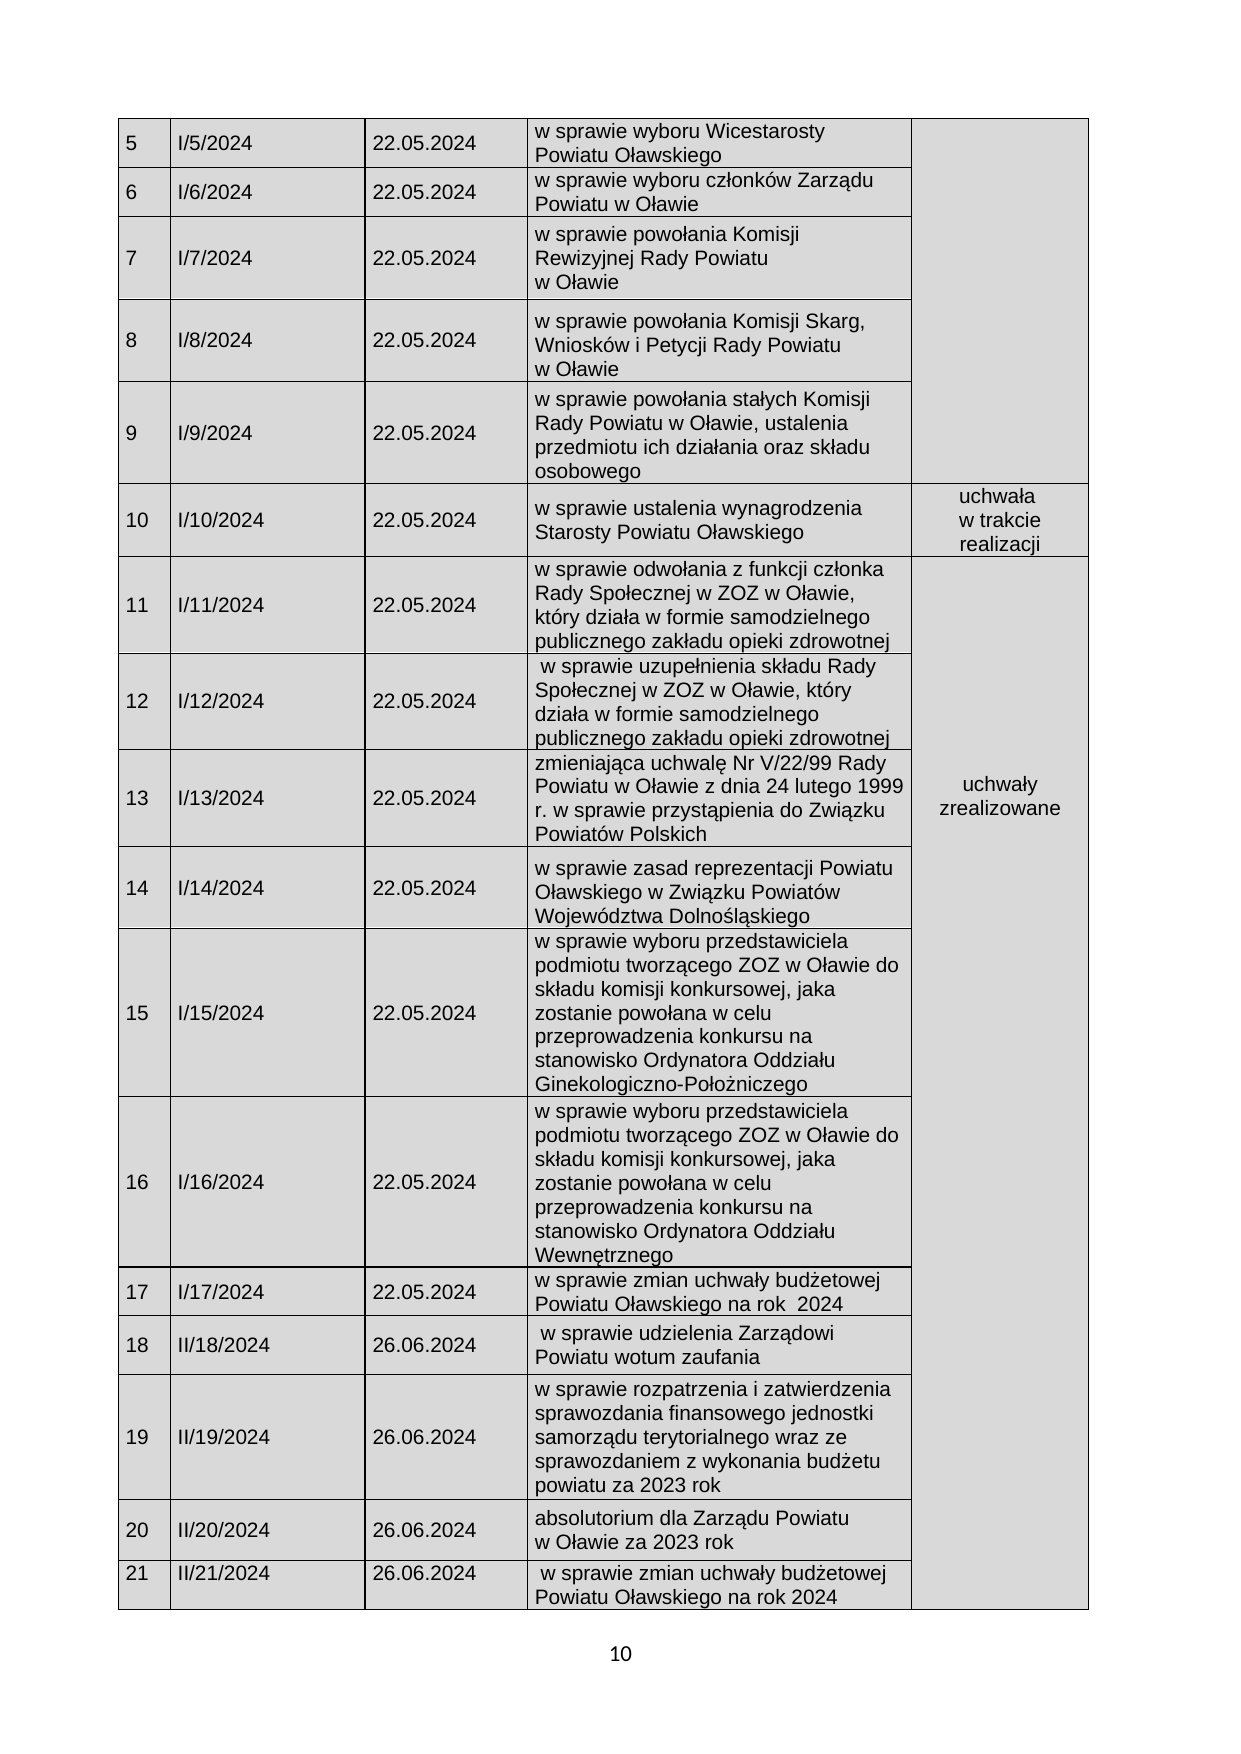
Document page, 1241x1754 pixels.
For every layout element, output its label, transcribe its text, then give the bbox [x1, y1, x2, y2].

table_cell 7 [119, 217, 170, 298]
table_cell 22.05.2024 [366, 484, 527, 556]
table_cell 9 [119, 382, 170, 483]
table_cell I/7/2024 [171, 217, 364, 298]
table_cell 13 [119, 750, 170, 846]
table_cell 22.05.2024 [366, 168, 527, 216]
table_cell w sprawie powołania stałych Komisji Rady Powiatu w Oławie, ustalenia przedmiotu ich działania oraz składu osobowego [528, 382, 911, 483]
table_cell w sprawie zmian uchwały budżetowej Powiatu Oławskiego na rok 2024 [528, 1561, 911, 1609]
table_cell w sprawie powołania Komisji Skarg, Wniosków i Petycji Rady Powiatu w Oławie [528, 300, 911, 381]
table_cell 8 [119, 300, 170, 381]
table_cell I/17/2024 [171, 1268, 364, 1315]
table_cell 16 [119, 1097, 170, 1266]
table_cell I/11/2024 [171, 557, 364, 652]
table_cell w sprawie rozpatrzenia i zatwierdzenia sprawozdania finansowego jednostki samorządu terytorialnego wraz ze sprawozdaniem z wykonania budżetu powiatu za 2023 rok [528, 1375, 911, 1499]
table_cell 22.05.2024 [366, 382, 527, 483]
table_cell w sprawie uzupełnienia składu Rady Społecznej w ZOZ w Oławie, który działa w formie samodzielnego publicznego zakładu opieki zdrowotnej [528, 654, 911, 749]
table_cell 17 [119, 1268, 170, 1315]
table_cell 26.06.2024 [366, 1375, 527, 1499]
table_cell absolutorium dla Zarządu Powiatu w Oławie za 2023 rok [528, 1500, 911, 1560]
table_cell II/20/2024 [171, 1500, 364, 1560]
table_cell I/16/2024 [171, 1097, 364, 1266]
table_cell w sprawie wyboru Wicestarosty Powiatu Oławskiego [528, 119, 911, 167]
table_cell 22.05.2024 [366, 300, 527, 381]
table_cell 26.06.2024 [366, 1316, 527, 1374]
table_cell 26.06.2024 [366, 1561, 527, 1609]
table_cell 21 [119, 1561, 170, 1609]
table_cell 22.05.2024 [366, 654, 527, 749]
table_cell 20 [119, 1500, 170, 1560]
table_cell 11 [119, 557, 170, 652]
table_cell I/6/2024 [171, 168, 364, 216]
table_cell 22.05.2024 [366, 847, 527, 927]
table_cell uchwała w trakcie realizacji [912, 484, 1088, 556]
table_cell 26.06.2024 [366, 1500, 527, 1560]
table_cell 22.05.2024 [366, 1268, 527, 1315]
table_cell 6 [119, 168, 170, 216]
table_cell w sprawie zasad reprezentacji Powiatu Oławskiego w Związku Powiatów Województwa Dolnośląskiego [528, 847, 911, 927]
table_cell 14 [119, 847, 170, 927]
table_cell 12 [119, 654, 170, 749]
table_cell 22.05.2024 [366, 1097, 527, 1266]
table_cell 18 [119, 1316, 170, 1374]
table_cell w sprawie powołania Komisji Rewizyjnej Rady Powiatu w Oławie [528, 217, 911, 298]
table_cell I/9/2024 [171, 382, 364, 483]
table_cell 22.05.2024 [366, 119, 527, 167]
table_cell 22.05.2024 [366, 750, 527, 846]
table_cell I/14/2024 [171, 847, 364, 927]
table_cell 5 [119, 119, 170, 167]
table_cell w sprawie udzielenia Zarządowi Powiatu wotum zaufania [528, 1316, 911, 1374]
table_cell 19 [119, 1375, 170, 1499]
table_cell w sprawie zmian uchwały budżetowej Powiatu Oławskiego na rok 2024 [528, 1268, 911, 1315]
table_cell 22.05.2024 [366, 557, 527, 652]
table_cell I/5/2024 [171, 119, 364, 167]
table_cell 22.05.2024 [366, 217, 527, 298]
table_cell 15 [119, 929, 170, 1096]
table_cell w sprawie wyboru członków Zarządu Powiatu w Oławie [528, 168, 911, 216]
table_cell I/15/2024 [171, 929, 364, 1096]
table_cell I/10/2024 [171, 484, 364, 556]
table_cell w sprawie ustalenia wynagrodzenia Starosty Powiatu Oławskiego [528, 484, 911, 556]
table_cell w sprawie wyboru przedstawiciela podmiotu tworzącego ZOZ w Oławie do składu komisji konkursowej, jaka zostanie powołana w celu przeprowadzenia konkursu na stanowisko Ordynatora Oddziału Wewnętrznego [528, 1097, 911, 1266]
table_cell II/21/2024 [171, 1561, 364, 1609]
table_cell w sprawie wyboru przedstawiciela podmiotu tworzącego ZOZ w Oławie do składu komisji konkursowej, jaka zostanie powołana w celu przeprowadzenia konkursu na stanowisko Ordynatora Oddziału Ginekologiczno-Położniczego [528, 929, 911, 1096]
table_cell I/13/2024 [171, 750, 364, 846]
table_cell I/12/2024 [171, 654, 364, 749]
table_cell uchwały zrealizowane [912, 557, 1088, 1609]
table_cell II/19/2024 [171, 1375, 364, 1499]
table_cell zmieniająca uchwalę Nr V/22/99 Rady Powiatu w Oławie z dnia 24 lutego 1999 r. w sprawie przystąpienia do Związku Powiatów Polskich [528, 750, 911, 846]
table_cell I/8/2024 [171, 300, 364, 381]
table_cell 22.05.2024 [366, 929, 527, 1096]
table_cell w sprawie odwołania z funkcji członka Rady Społecznej w ZOZ w Oławie, który działa w formie samodzielnego publicznego zakładu opieki zdrowotnej [528, 557, 911, 652]
table_cell II/18/2024 [171, 1316, 364, 1374]
table_cell 10 [119, 484, 170, 556]
